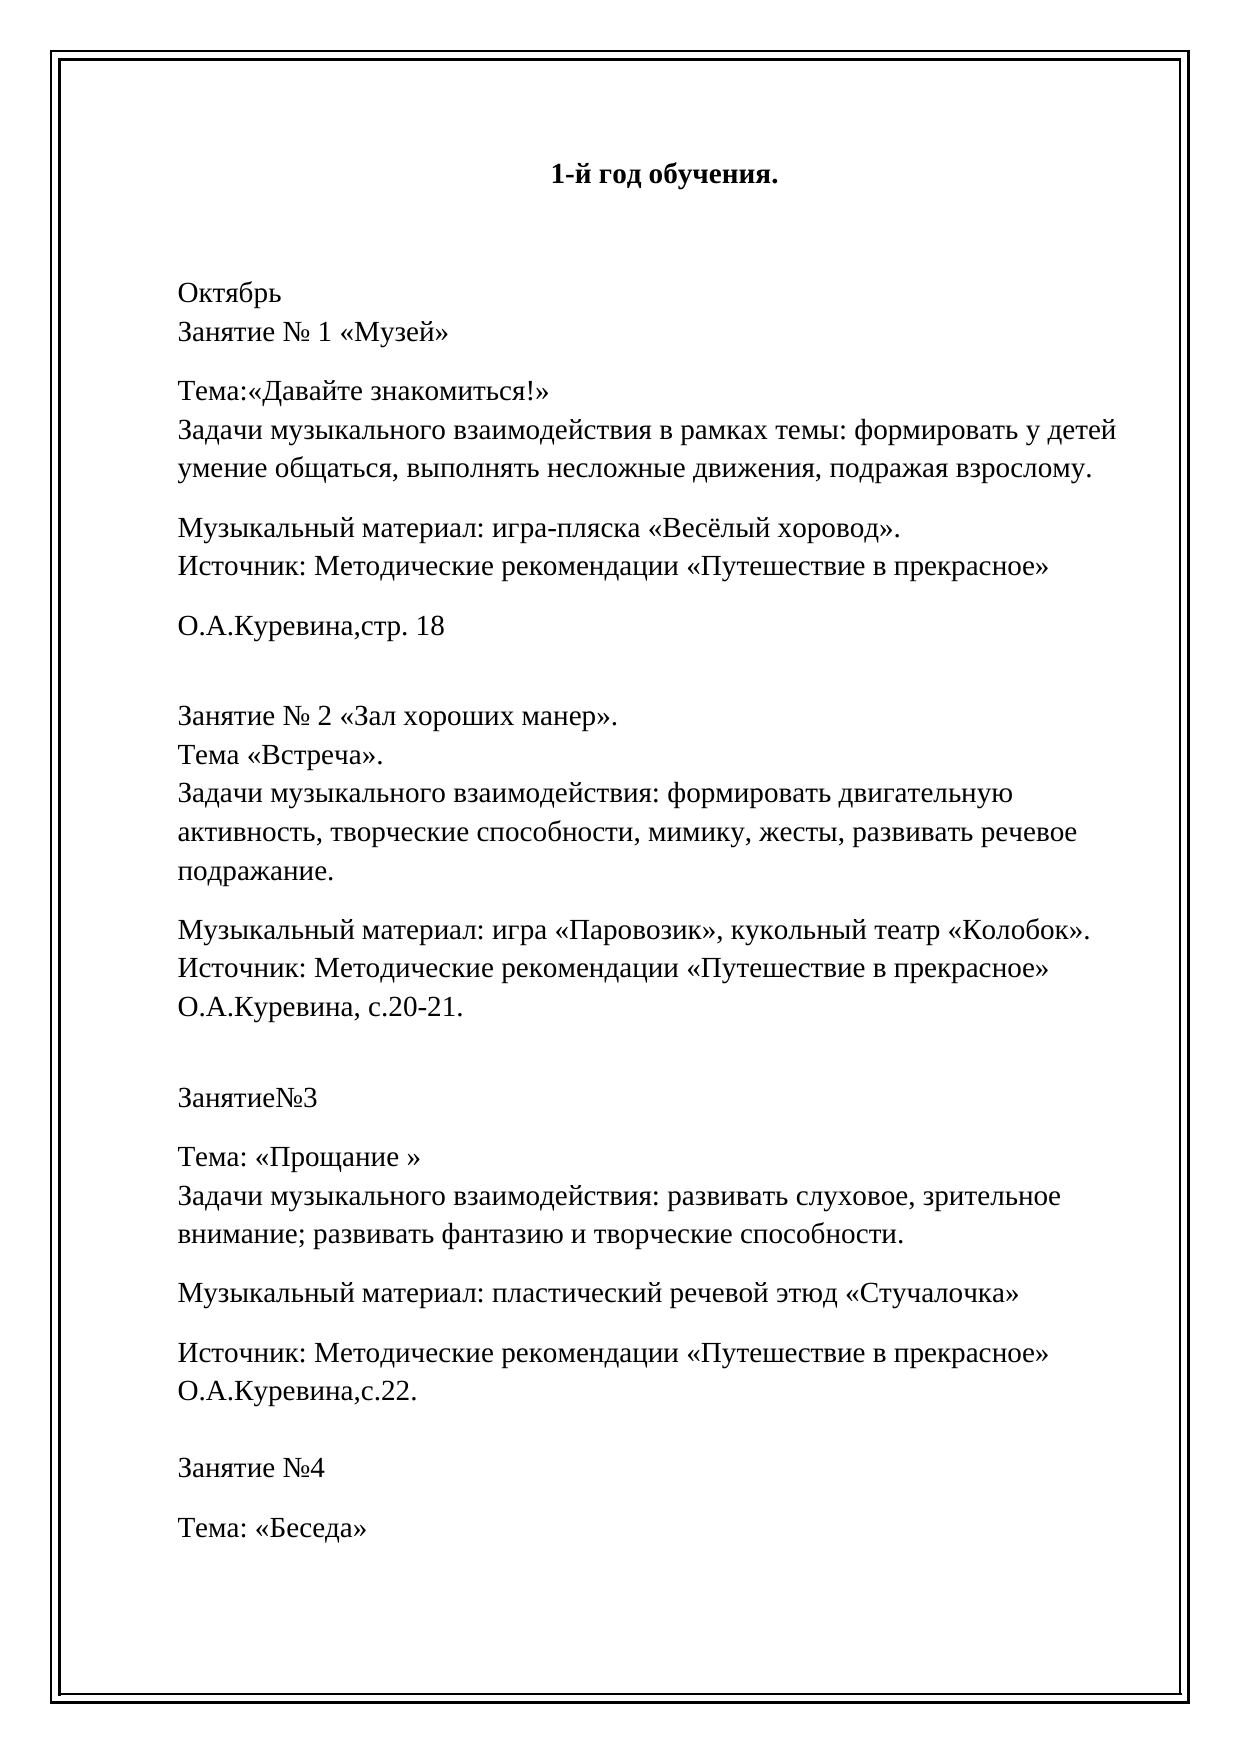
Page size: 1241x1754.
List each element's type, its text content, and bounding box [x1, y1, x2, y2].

text Тема:«Давайте знакомиться!» Задачи музыкального взаимодействия в рамках темы: формировать у детей умение общаться, выполнять несложные движения, подражая взрослому. [177, 373, 1152, 484]
text Тема: «Прощание » Задачи музыкального взаимодействия: развивать слуховое, зрительное внимание; развивать фантазию и творческие способности. [177, 1139, 1152, 1250]
text Тема: «Беседа» [177, 1510, 1152, 1543]
text Источник: Методические рекомендации «Путешествие в прекрасное» О.А.Куревина,с.22. Занятие №4 [177, 1335, 1152, 1484]
text Музыкальный материал: игра-пляска «Весёлый хоровод». Источник: Методические рекомендации «Путешествие в прекрасное» [177, 510, 1152, 582]
text Занятие № 2 «Зал хороших манер». Тема «Встреча». Задачи музыкального взаимодействия: формировать двигательную активность, творческие способности, мимику, жесты, развивать речевое подражание. [177, 698, 1152, 886]
text Музыкальный материал: игра «Паровозик», кукольный театр «Колобок». Источник: Методические рекомендации «Путешествие в прекрасное» О.А.Куревина, с.20-21. [177, 912, 1152, 1055]
text О.А.Куревина,стр. 18 [177, 608, 1152, 673]
text Октябрь Занятие № 1 «Музей» [177, 275, 1152, 347]
text Занятие№3 [177, 1080, 1152, 1113]
text Музыкальный материал: пластический речевой этюд «Стучалочка» [177, 1276, 1152, 1309]
text 1-й год обучения. [177, 118, 1152, 190]
